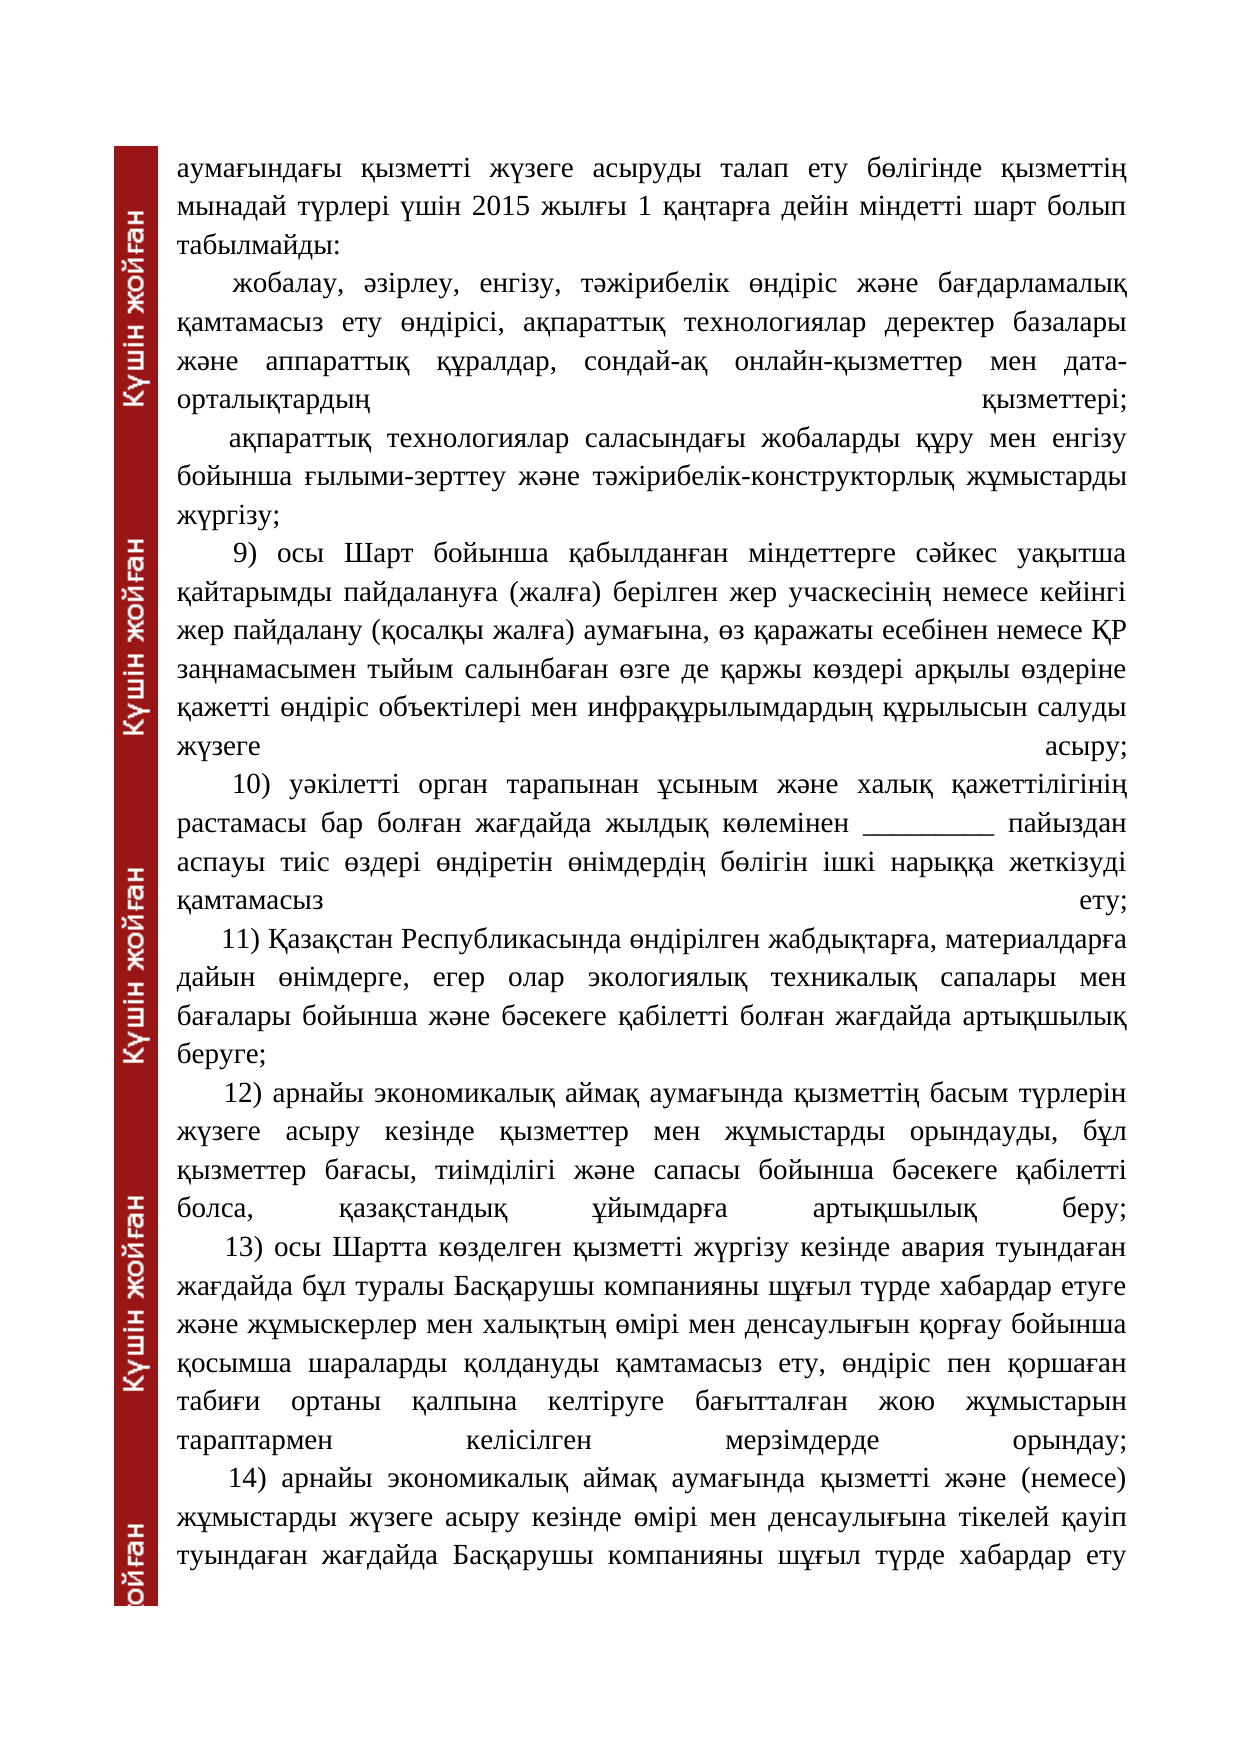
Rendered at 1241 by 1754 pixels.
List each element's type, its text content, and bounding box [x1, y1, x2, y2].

picture [114, 146, 158, 150]
picture [114, 1571, 158, 1606]
